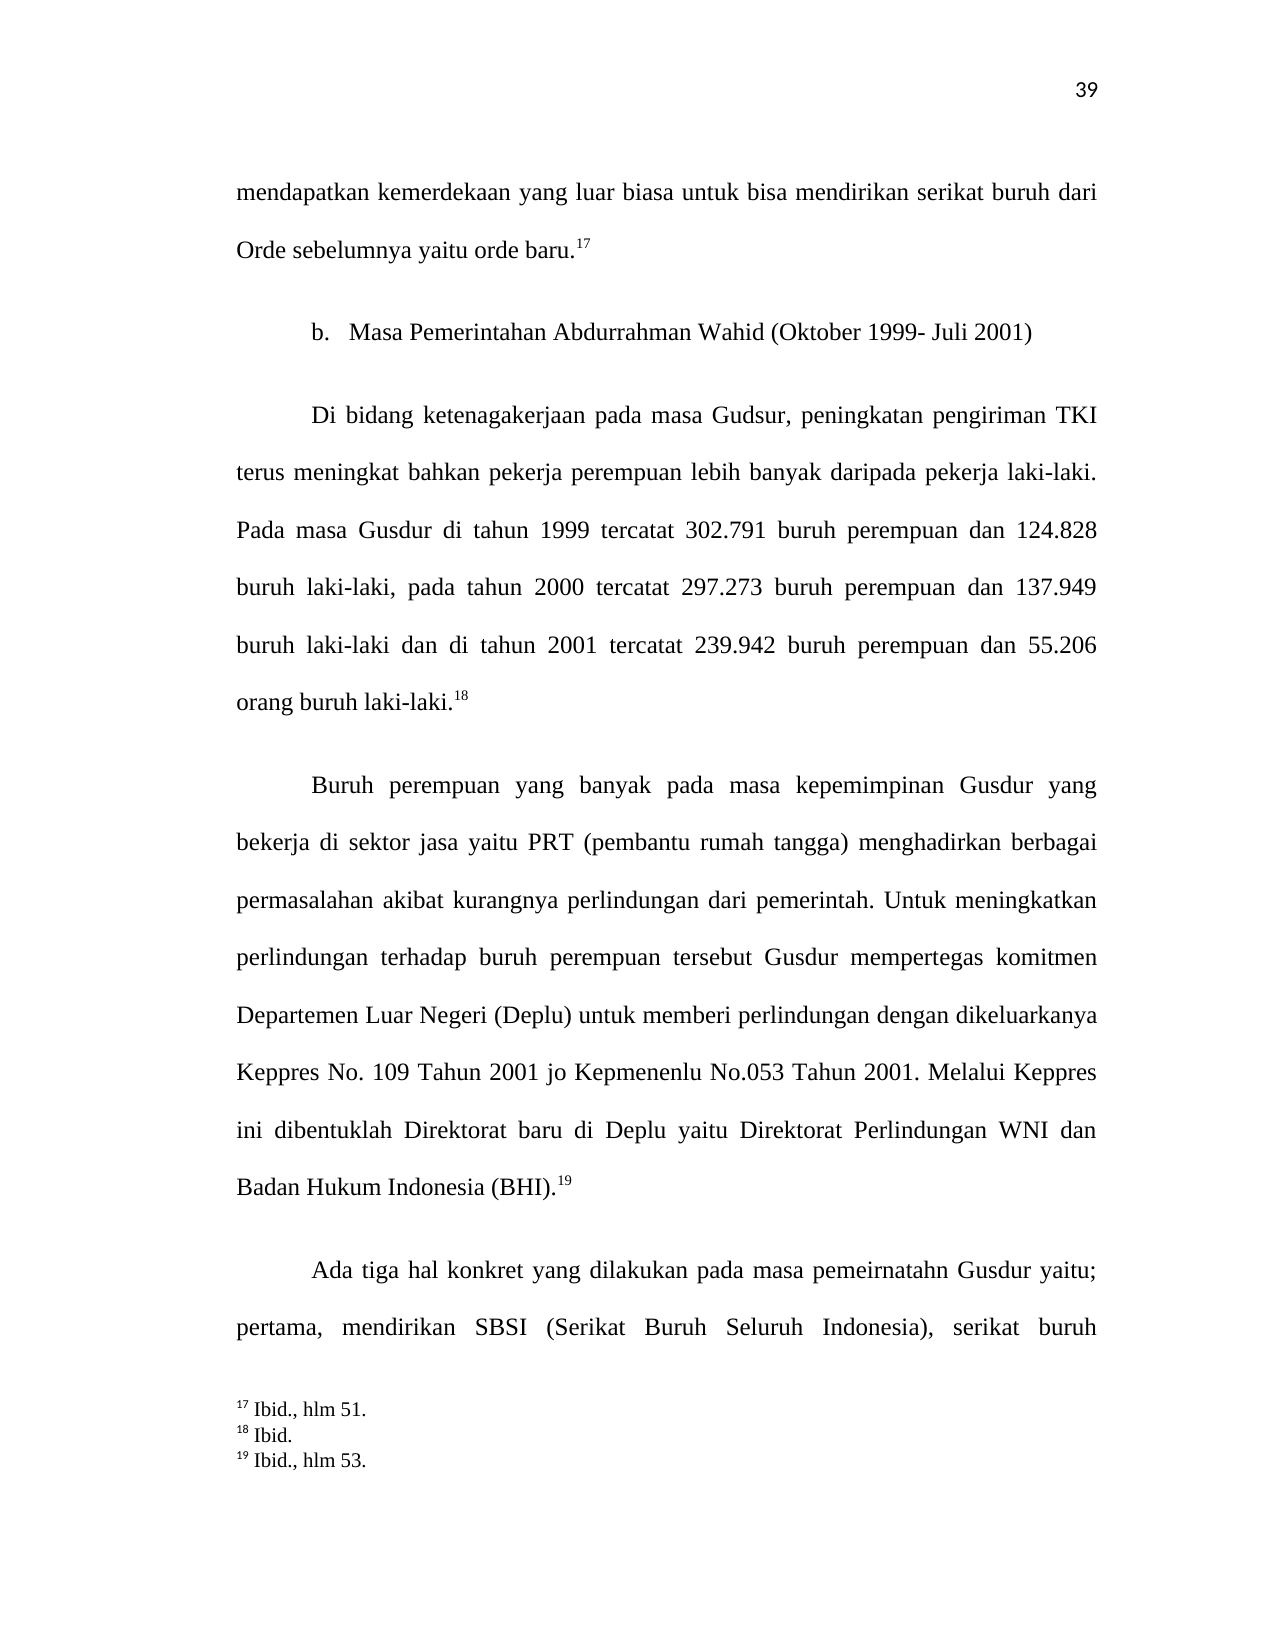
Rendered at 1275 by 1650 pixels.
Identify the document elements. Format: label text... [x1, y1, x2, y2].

text Buruh perempuan yang banyak pada masa kepemimpinan Gusdur yang bekerja di sektor jasa yaitu PRT (pembantu rumah tangga) menghadirkan berbagai permasalahan akibat kurangnya perlindungan dari pemerintah. Untuk meningkatkan perlindungan terhadap buruh perempuan tersebut Gusdur mempertegas komitmen Departemen Luar Negeri (Deplu) untuk memberi perlindungan dengan dikeluarkanya Keppres No. 109 Tahun 2001 jo Kepmenenlu No.053 Tahun 2001. Melalui Keppres ini dibentuklah Direktorat baru di Deplu yaitu Direktorat Perlindungan WNI dan Badan Hukum Indonesia (BHI). [236, 770, 1098, 1201]
list Masa Pemerintahan Abdurrahman Wahid (Oktober 1999- Juli 2001) [311, 317, 1098, 346]
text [236, 177, 1098, 263]
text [236, 1255, 1098, 1341]
text Di bidang ketenagakerjaan pada masa Gudsur, peningkatan pengiriman TKI terus meningkat bahkan pekerja perempuan lebih banyak daripada pekerja laki-laki. Pada masa Gusdur di tahun 1999 tercatat 302.791 buruh perempuan dan 124.828 buruh laki-laki, pada tahun 2000 tercatat 297.273 buruh perempuan dan 137.949 buruh laki-laki dan di tahun 2001 tercatat 239.942 buruh perempuan dan 55.206 orang buruh laki-laki. [236, 400, 1098, 716]
